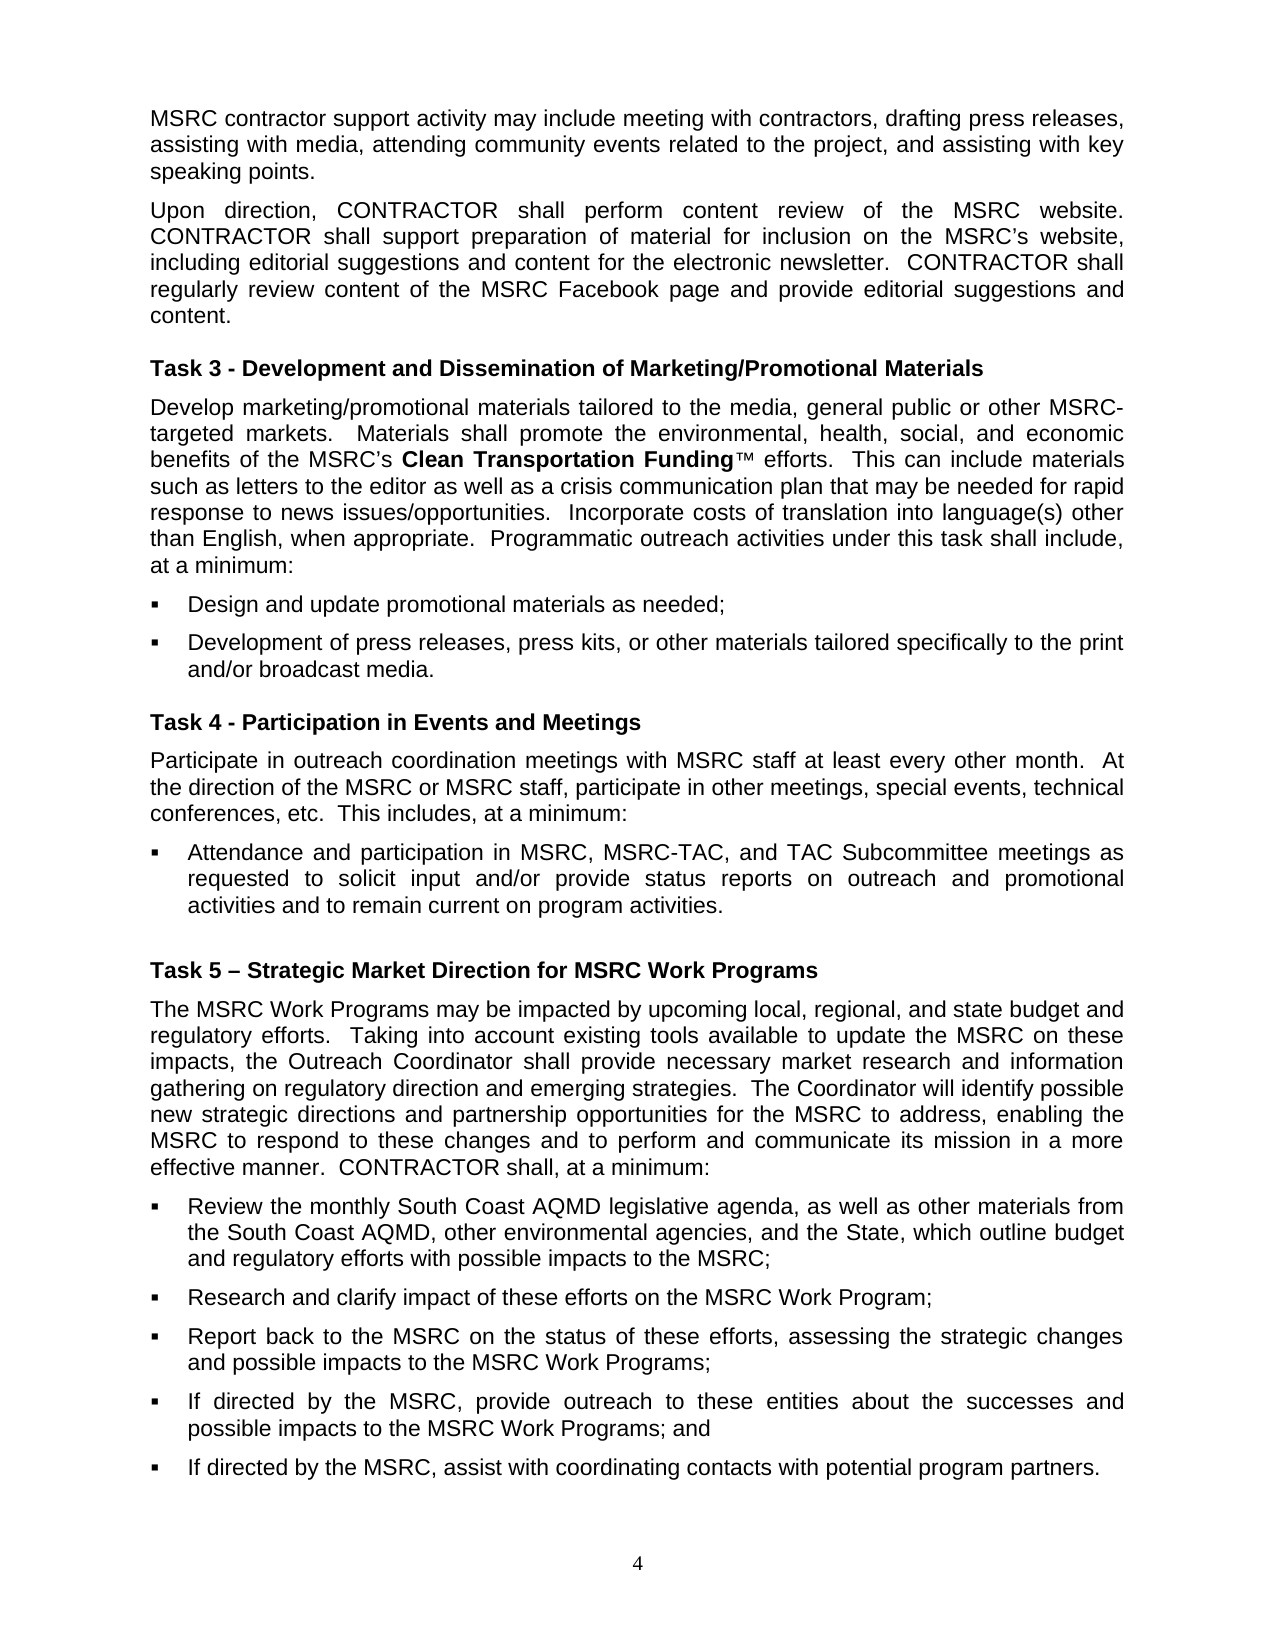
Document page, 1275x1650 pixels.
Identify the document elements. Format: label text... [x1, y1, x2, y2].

text Participate in outreach coordination meetings with MSRC staff at least every other month. At the direction of the MSRC or MSRC staff, participate in other meetings, special events, technical conferences, etc. This includes, at a minimum: [150, 747, 1125, 826]
list Report back to the MSRC on the status of these efforts, assessing the strategic changes and possible impacts to the MSRC Work Programs; [150, 1323, 1125, 1376]
list Design and update promotional materials as needed; [150, 591, 1125, 617]
text Task 3 - Development and Dissemination of Marketing/Promotional Materials [150, 355, 1125, 381]
text Upon direction, CONTRACTOR shall perform content review of the MSRC website. CONTRACTOR shall support preparation of material for inclusion on the MSRC’s website, including editorial suggestions and content for the electronic newsletter. CONTRACTOR shall regularly review content of the MSRC Facebook page and provide editorial suggestions and content. [150, 197, 1125, 328]
list Research and clarify impact of these efforts on the MSRC Work Program; [150, 1284, 1125, 1311]
text Task 5 – Strategic Market Direction for MSRC Work Programs [150, 957, 1125, 983]
list Attendance and participation in MSRC, MSRC-TAC, and TAC Subcommittee meetings as requested to solicit input and/or provide status reports on outreach and promotional activities and to remain current on program activities. [150, 839, 1125, 918]
text Task 4 - Participation in Events and Meetings [150, 708, 1125, 735]
list If directed by the MSRC, provide outreach to these entities about the successes and possible impacts to the MSRC Work Programs; and [150, 1388, 1125, 1441]
list Review the monthly South Coast AQMD legislative agenda, as well as other materials from the South Coast AQMD, other environmental agencies, and the State, which outline budget and regulatory efforts with possible impacts to the MSRC; [150, 1193, 1125, 1272]
text Develop marketing/promotional materials tailored to the media, general public or other MSRC-targeted markets. Materials shall promote the environmental, health, social, and economic benefits of the MSRC’s Clean Transportation Funding™ efforts. This can include materials such as letters to the editor as well as a crisis communication plan that may be needed for rapid response to news issues/opportunities. Incorporate costs of translation into language(s) other than English, when appropriate. Programmatic outreach activities under this task shall include, at a minimum: [150, 393, 1125, 578]
text The MSRC Work Programs may be impacted by upcoming local, regional, and state budget and regulatory efforts. Taking into account existing tools available to update the MSRC on these impacts, the Outreach Coordinator shall provide necessary market research and information gathering on regulatory direction and emerging strategies. The Coordinator will identify possible new strategic directions and partnership opportunities for the MSRC to address, enabling the MSRC to respond to these changes and to perform and communicate its mission in a more effective manner. CONTRACTOR shall, at a minimum: [150, 996, 1125, 1180]
list Development of press releases, press kits, or other materials tailored specifically to the print and/or broadcast media. [150, 629, 1125, 682]
list If directed by the MSRC, assist with coordinating contacts with potential program partners. [150, 1453, 1125, 1480]
text MSRC contractor support activity may include meeting with contractors, drafting press releases, assisting with media, attending community events related to the project, and assisting with key speaking points. [150, 105, 1125, 184]
